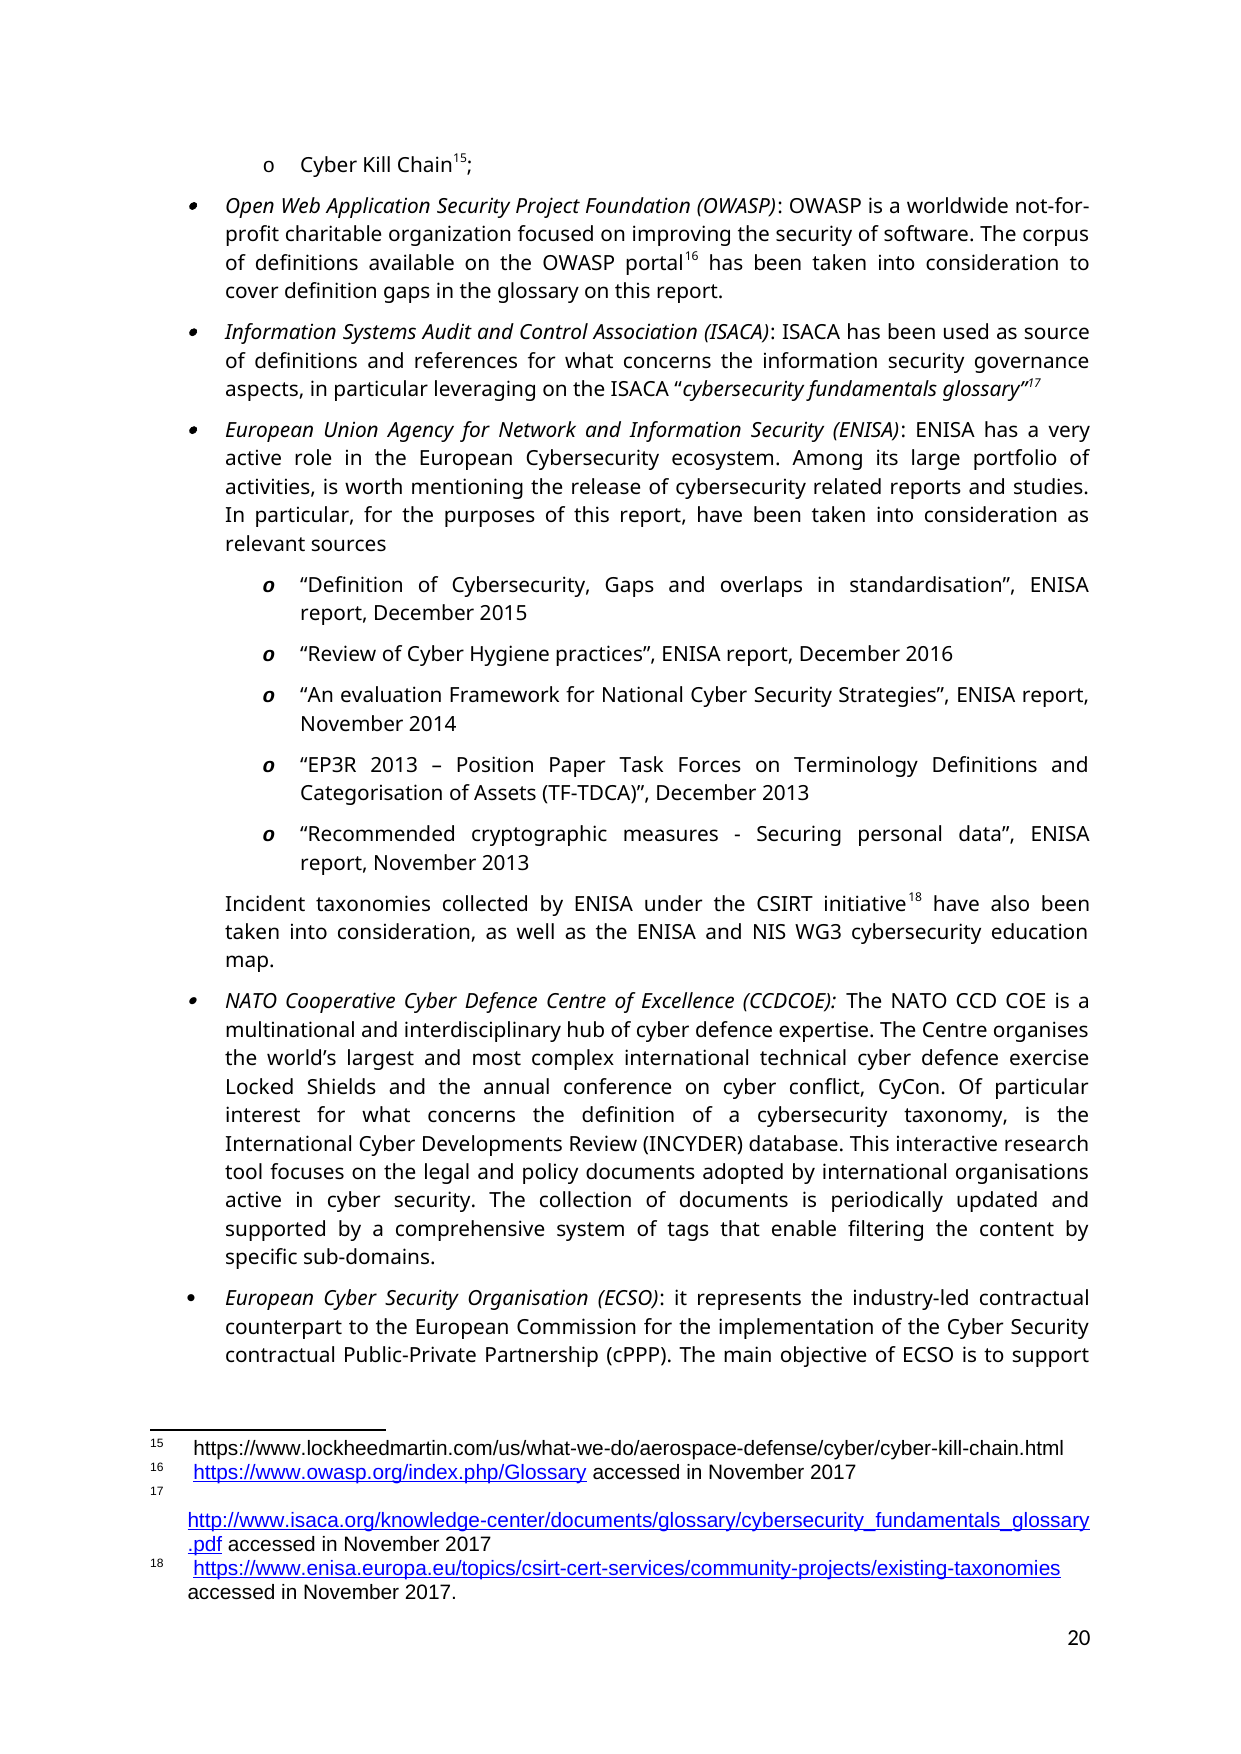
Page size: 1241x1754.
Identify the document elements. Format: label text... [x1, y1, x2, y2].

list NATO Cooperative Cyber Defence Centre of Excellence (CCDCOE): The NATO CCD COE is a multinational and interdisciplinary hub of cyber defence expertise. The Centre organises the world’s largest and most complex international technical cyber defence exercise Locked Shields and the annual conference on cyber conflict, CyCon. Of particular interest for what concerns the definition of a cybersecurity taxonomy, is the International Cyber Developments Review (INCYDER) database. This interactive research tool focuses on the legal and policy documents adopted by international organisations active in cyber security. The collection of documents is periodically updated and supported by a comprehensive system of tags that enable filtering the content by specific sub-domains. [187, 987, 1090, 1271]
list “Review of Cyber Hygiene practices”, ENISA report, December 2016 [262, 639, 1090, 668]
list “Definition of Cybersecurity, Gaps and overlaps in standardisation”, ENISA report, December 2015 [262, 570, 1090, 627]
text Incident taxonomies collected by ENISA under the CSIRT initiative have also been taken into consideration, as well as the ENISA and NIS WG3 cybersecurity education map. [225, 889, 1090, 974]
list European Union Agency for Network and Information Security (ENISA): ENISA has a very active role in the European Cybersecurity ecosystem. Among its large portfolio of activities, is worth mentioning the release of cybersecurity related reports and studies. In particular, for the purposes of this report, have been taken into consideration as relevant sources [187, 415, 1090, 557]
list “Recommended cryptographic measures - Securing personal data”, ENISA report, November 2013 [262, 819, 1090, 876]
list Cyber Kill Chain; [262, 150, 1090, 178]
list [187, 1283, 1090, 1369]
list Open Web Application Security Project Foundation (OWASP): OWASP is a worldwide not-for-profit charitable organization focused on improving the security of software. The corpus of definitions available on the OWASP portal has been taken into consideration to cover definition gaps in the glossary on this report. [187, 191, 1090, 305]
list Information Systems Audit and Control Association (ISACA): ISACA has been used as source of definitions and references for what concerns the information security governance aspects, in particular leveraging on the ISACA “cybersecurity fundamentals glossary” [187, 317, 1090, 403]
list “EP3R 2013 – Position Paper Task Forces on Terminology Definitions and Categorisation of Assets (TF-TDCA)”, December 2013 [262, 750, 1090, 807]
list “An evaluation Framework for National Cyber Security Strategies”, ENISA report, November 2014 [262, 680, 1090, 737]
